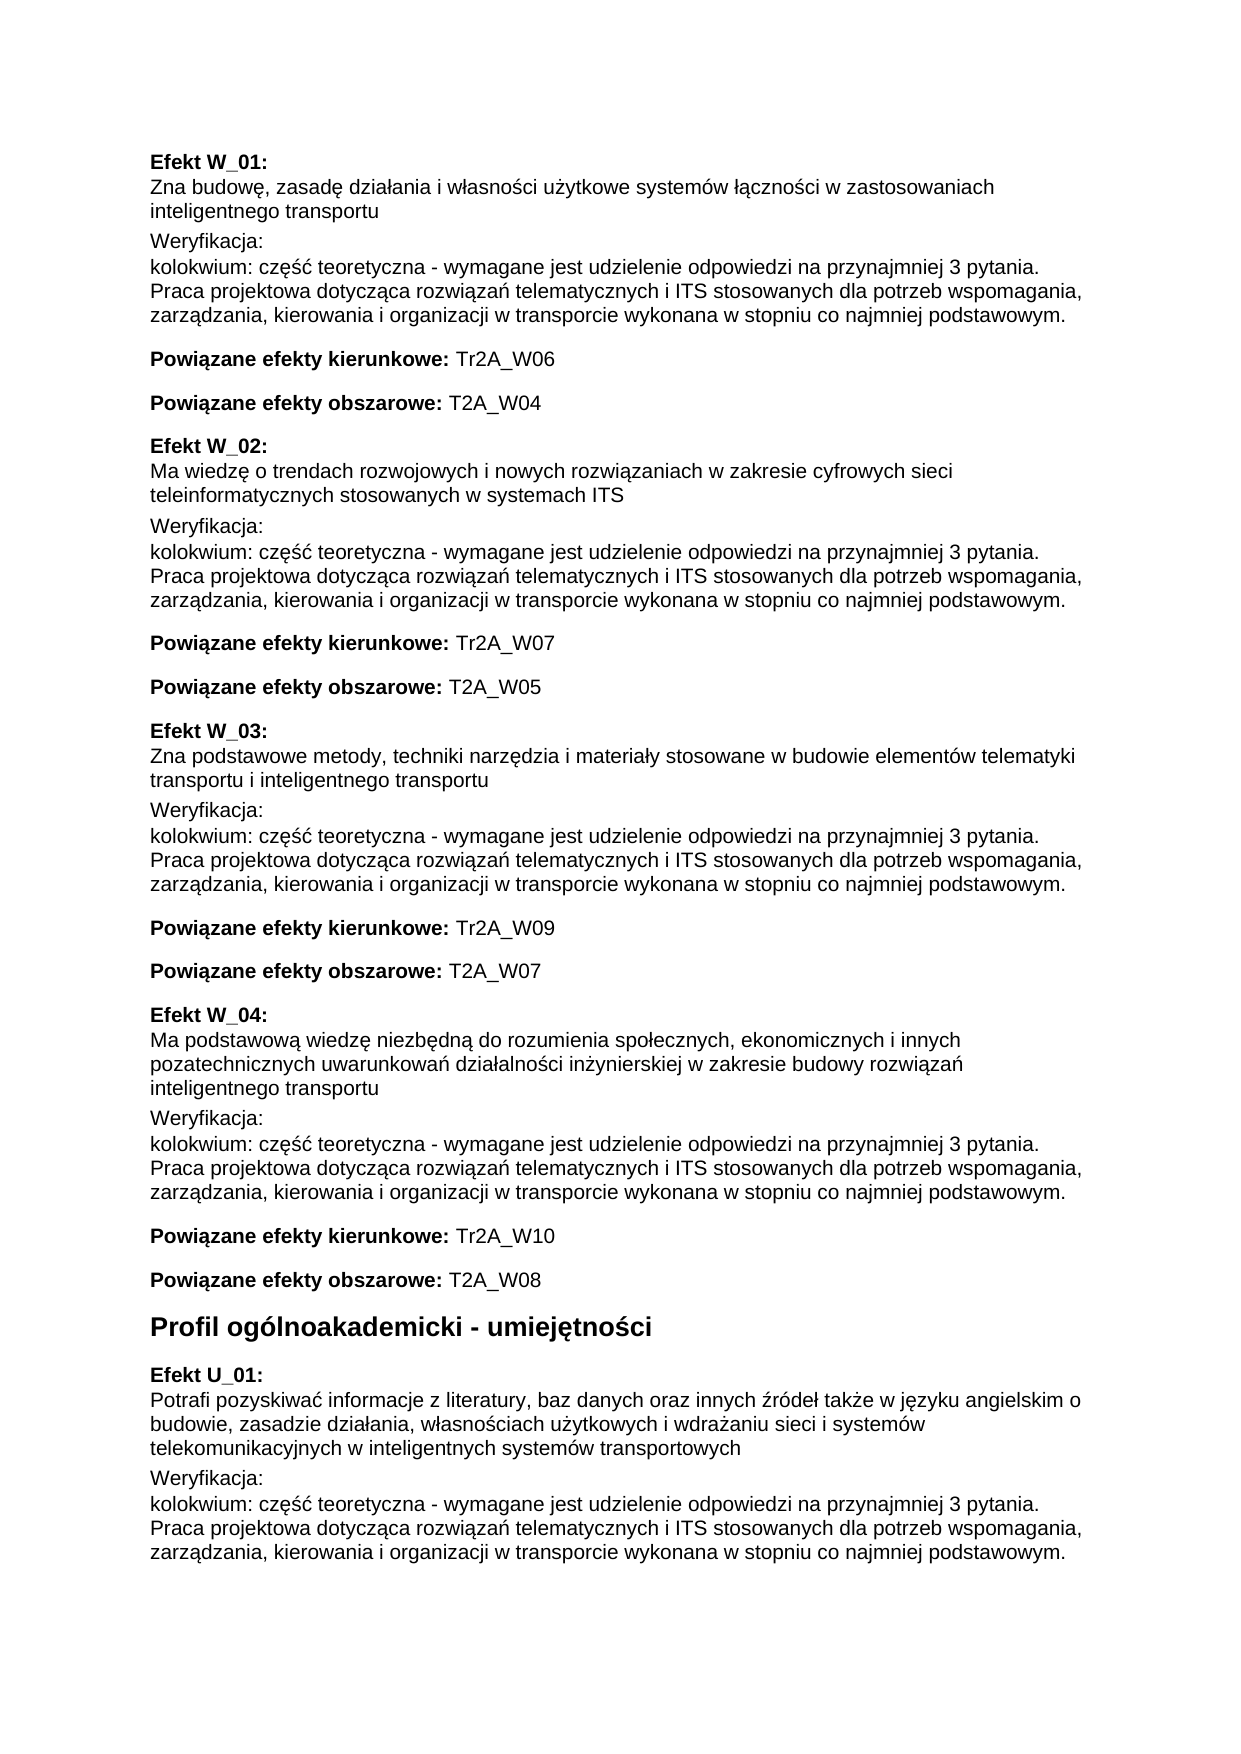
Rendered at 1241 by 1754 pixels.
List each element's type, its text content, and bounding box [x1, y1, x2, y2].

text Weryfikacja: [150, 1106, 1090, 1130]
text Efekt W_03: [150, 719, 1090, 743]
subtitle Profil ogólnoakademicki - umiejętności [150, 1311, 1090, 1343]
text Efekt W_01: [150, 150, 1090, 174]
text Ma podstawową wiedzę niezbędną do rozumienia społecznych, ekonomicznych i innych pozatechnicznych uwarunkowań działalności inżynierskiej w zakresie budowy rozwiązań inteligentnego transportu [150, 1028, 1090, 1100]
text Zna podstawowe metody, techniki narzędzia i materiały stosowane w budowie elementów telematyki transportu i inteligentnego transportu [150, 744, 1090, 792]
text Potrafi pozyskiwać informacje z literatury, baz danych oraz innych źródeł także w języku angielskim o budowie, zasadzie działania, własnościach użytkowych i wdrażaniu sieci i systemów telekomunikacyjnych w inteligentnych systemów transportowych [150, 1387, 1090, 1459]
text Powiązane efekty obszarowe: T2A_W05 [150, 675, 1090, 699]
text Powiązane efekty kierunkowe: Tr2A_W07 [150, 631, 1090, 655]
text Weryfikacja: [150, 513, 1090, 537]
text Weryfikacja: [150, 798, 1090, 822]
text Weryfikacja: [150, 229, 1090, 253]
text Efekt W_02: [150, 434, 1090, 458]
text Powiązane efekty kierunkowe: Tr2A_W10 [150, 1224, 1090, 1248]
text Weryfikacja: [150, 1466, 1090, 1489]
text Powiązane efekty obszarowe: T2A_W08 [150, 1268, 1090, 1292]
text Powiązane efekty obszarowe: T2A_W07 [150, 959, 1090, 983]
text Efekt W_04: [150, 1003, 1090, 1027]
text Efekt U_01: [150, 1362, 1090, 1386]
text Powiązane efekty kierunkowe: Tr2A_W06 [150, 347, 1090, 371]
text Zna budowę, zasadę działania i własności użytkowe systemów łączności w zastosowaniach inteligentnego transportu [150, 175, 1090, 223]
text Powiązane efekty kierunkowe: Tr2A_W09 [150, 916, 1090, 939]
text Powiązane efekty obszarowe: T2A_W04 [150, 391, 1090, 414]
text Ma wiedzę o trendach rozwojowych i nowych rozwiązaniach w zakresie cyfrowych sieci teleinformatycznych stosowanych w systemach ITS [150, 459, 1090, 507]
